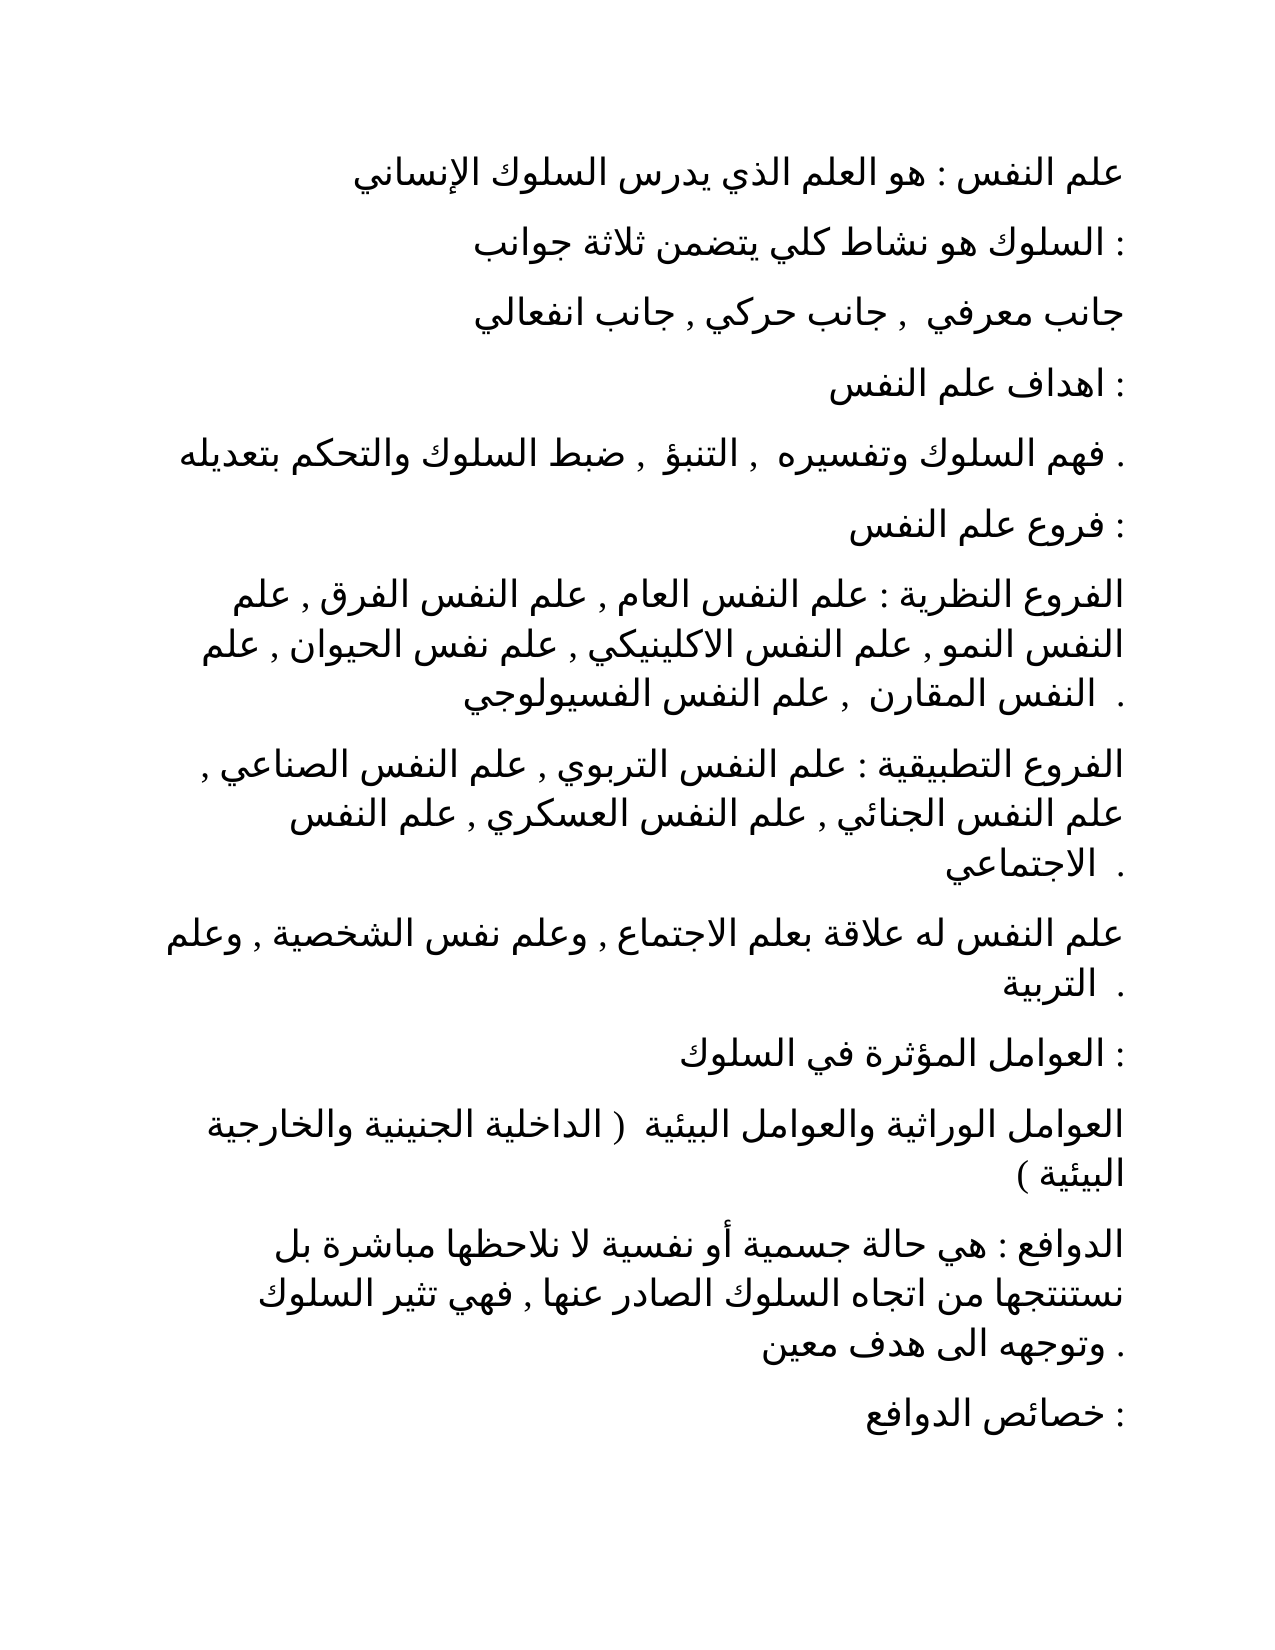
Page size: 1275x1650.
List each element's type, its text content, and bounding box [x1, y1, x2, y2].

text العوامل الوراثية والعوامل البيئية ( الداخلية الجنينية والخارجية البيئية ) [150, 1102, 1125, 1195]
text السلوك هو نشاط كلي يتضمن ثلاثة جوانب : [150, 220, 1125, 263]
text علم النفس له علاقة بعلم الاجتماع , وعلم نفس الشخصية , وعلم التربية . [150, 912, 1125, 1004]
text خصائص الدوافع : [150, 1392, 1125, 1435]
text الفروع النظرية : علم النفس العام , علم النفس الفرق , علم النفس النمو , علم النفس الاكلينيكي , علم نفس الحيوان , علم النفس المقارن , علم النفس الفسيولوجي . [150, 572, 1125, 715]
text العوامل المؤثرة في السلوك : [150, 1032, 1125, 1075]
text فروع علم النفس : [150, 502, 1125, 545]
text الفروع التطبيقية : علم النفس التربوي , علم النفس الصناعي , علم النفس الجنائي , علم النفس العسكري , علم النفس الاجتماعي . [150, 742, 1125, 884]
text علم النفس : هو العلم الذي يدرس السلوك الإنساني [150, 150, 1125, 193]
text فهم السلوك وتفسيره , التنبؤ , ضبط السلوك والتحكم بتعديله . [150, 432, 1125, 475]
text الدوافع : هي حالة جسمية أو نفسية لا نلاحظها مباشرة بل نستنتجها من اتجاه السلوك الصادر عنها , فهي تثير السلوك وتوجهه الى هدف معين . [150, 1222, 1125, 1364]
text اهداف علم النفس : [150, 361, 1125, 404]
text جانب معرفي , جانب حركي , جانب انفعالي [150, 291, 1125, 334]
